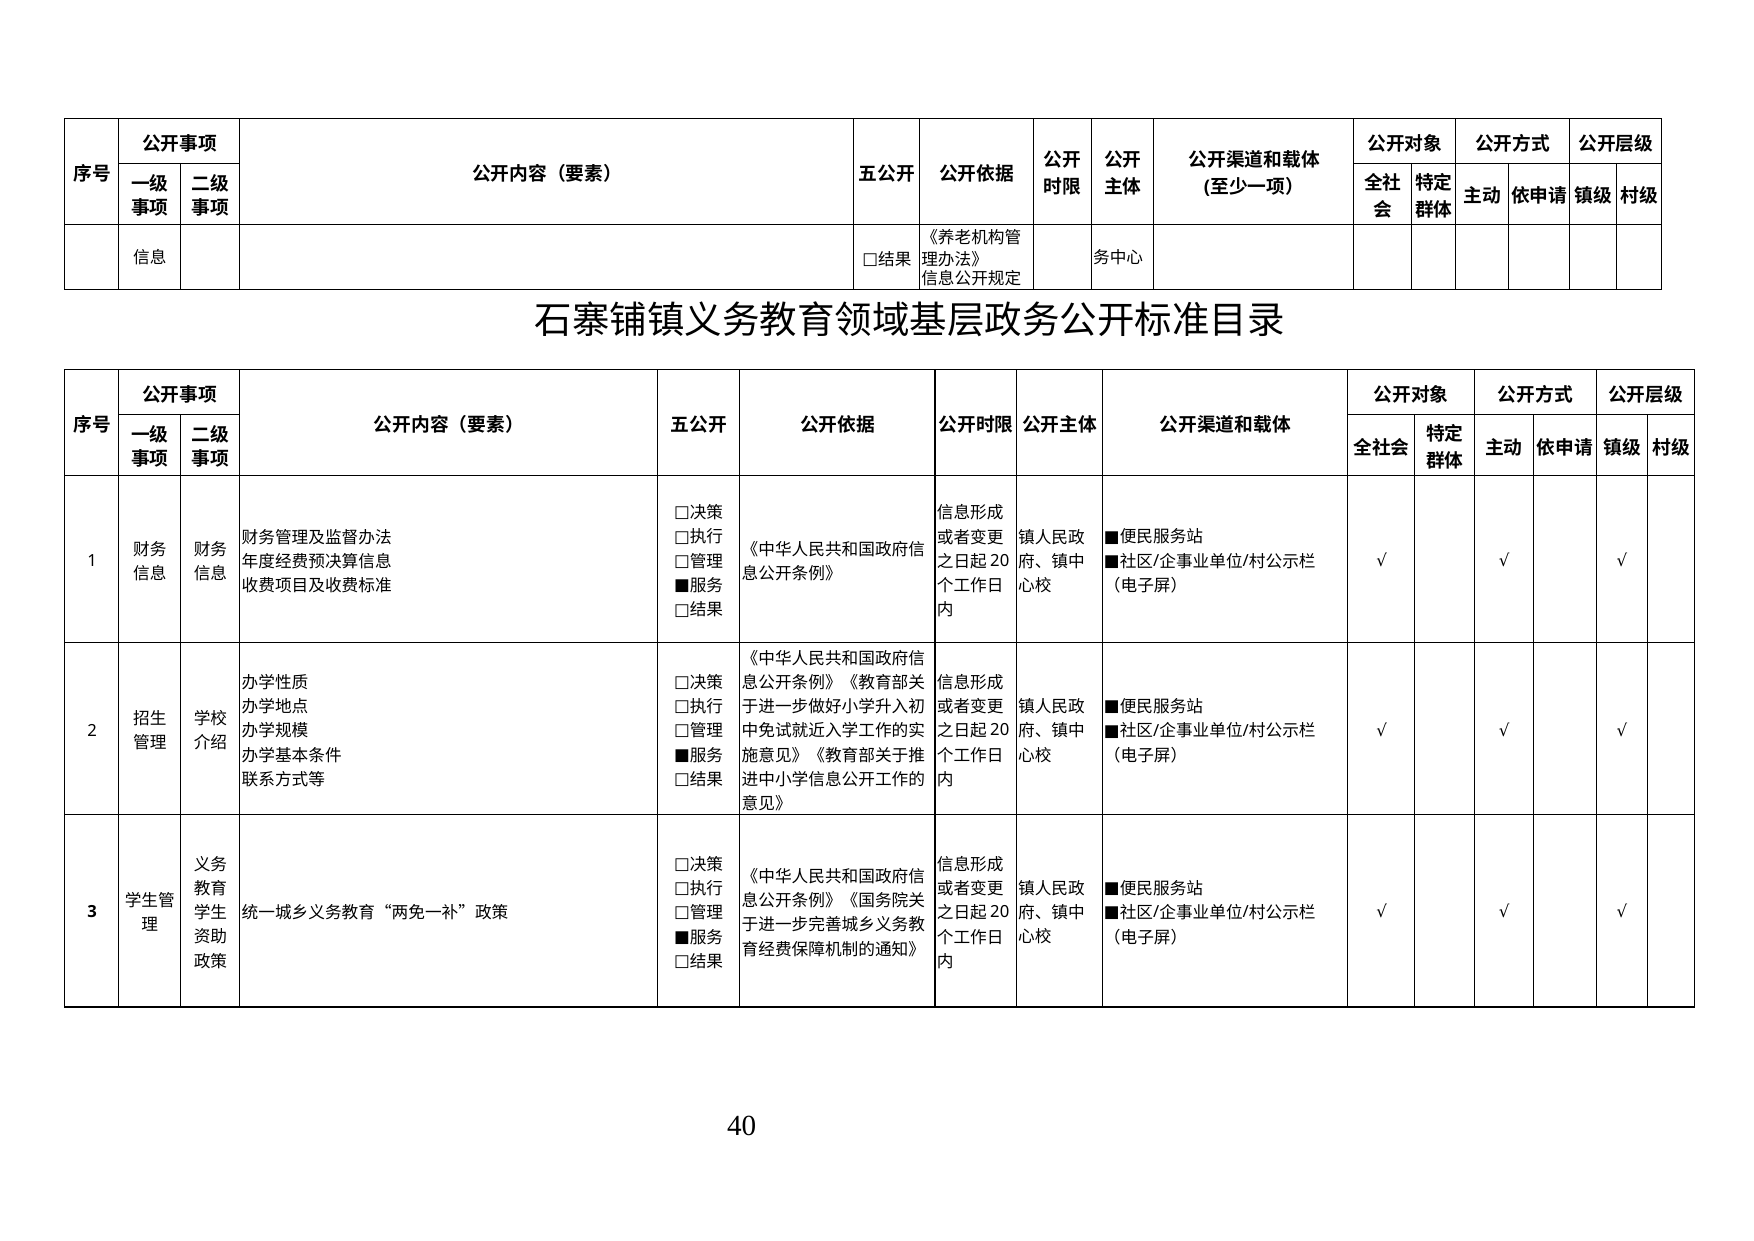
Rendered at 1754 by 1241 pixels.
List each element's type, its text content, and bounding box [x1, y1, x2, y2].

table_cell 村级 [1617, 164, 1661, 224]
table_header 公开层级 [1570, 119, 1661, 163]
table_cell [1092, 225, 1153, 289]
table_header 公开依据 [920, 119, 1033, 224]
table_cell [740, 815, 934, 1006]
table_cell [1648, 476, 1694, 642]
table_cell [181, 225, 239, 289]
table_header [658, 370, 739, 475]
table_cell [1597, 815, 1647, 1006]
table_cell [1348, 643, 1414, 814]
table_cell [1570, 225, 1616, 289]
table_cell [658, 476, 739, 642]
table_header 公开对象 [1354, 119, 1455, 163]
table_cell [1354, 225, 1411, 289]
table_header 公开 主体 [1092, 119, 1153, 224]
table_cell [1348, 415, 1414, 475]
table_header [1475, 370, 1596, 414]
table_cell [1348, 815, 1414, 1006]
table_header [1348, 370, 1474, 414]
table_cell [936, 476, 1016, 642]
table_header 序号 [65, 119, 118, 224]
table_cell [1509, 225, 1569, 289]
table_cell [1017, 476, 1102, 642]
table_header 公开事项 [119, 119, 239, 163]
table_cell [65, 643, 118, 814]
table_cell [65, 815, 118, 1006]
table_cell 特定 群体 [1412, 164, 1455, 224]
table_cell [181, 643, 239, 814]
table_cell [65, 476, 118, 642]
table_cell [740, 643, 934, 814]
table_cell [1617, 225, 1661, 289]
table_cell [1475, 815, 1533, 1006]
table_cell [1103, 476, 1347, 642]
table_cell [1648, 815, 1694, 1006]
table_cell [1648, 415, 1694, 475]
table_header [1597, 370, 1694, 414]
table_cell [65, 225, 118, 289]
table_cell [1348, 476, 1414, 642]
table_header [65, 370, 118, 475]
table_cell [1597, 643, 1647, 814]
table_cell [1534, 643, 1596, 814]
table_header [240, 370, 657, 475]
table_cell 主动 [1456, 164, 1508, 224]
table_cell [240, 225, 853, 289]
table_header 公开渠道和载体 (至少一项） [1154, 119, 1353, 224]
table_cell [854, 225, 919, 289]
table_header 公开内容（要素） [240, 119, 853, 224]
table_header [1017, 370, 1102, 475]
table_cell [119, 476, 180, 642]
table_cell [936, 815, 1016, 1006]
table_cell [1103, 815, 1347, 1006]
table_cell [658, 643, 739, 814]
table_cell 二级 事项 [181, 164, 239, 224]
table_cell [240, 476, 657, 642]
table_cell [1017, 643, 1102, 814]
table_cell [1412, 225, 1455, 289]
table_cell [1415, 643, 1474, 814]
table_cell 一级 事项 [119, 164, 180, 224]
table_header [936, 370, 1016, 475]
table_cell 依申请 [1509, 164, 1569, 224]
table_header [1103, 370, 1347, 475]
table_header 公开 时限 [1034, 119, 1091, 224]
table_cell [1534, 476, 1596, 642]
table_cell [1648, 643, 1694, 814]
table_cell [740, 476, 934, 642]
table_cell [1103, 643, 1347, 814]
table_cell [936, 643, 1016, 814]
table_cell 镇级 [1570, 164, 1616, 224]
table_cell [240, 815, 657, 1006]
table_header 公开方式 [1456, 119, 1569, 163]
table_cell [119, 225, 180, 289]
text 石寨铺镇义务教育领域基层政务公开标准目录 [118, 290, 1636, 344]
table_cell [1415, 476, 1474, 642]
table_cell 全社会 [1354, 164, 1411, 224]
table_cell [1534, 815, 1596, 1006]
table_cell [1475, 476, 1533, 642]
table_header 五公开 [854, 119, 919, 224]
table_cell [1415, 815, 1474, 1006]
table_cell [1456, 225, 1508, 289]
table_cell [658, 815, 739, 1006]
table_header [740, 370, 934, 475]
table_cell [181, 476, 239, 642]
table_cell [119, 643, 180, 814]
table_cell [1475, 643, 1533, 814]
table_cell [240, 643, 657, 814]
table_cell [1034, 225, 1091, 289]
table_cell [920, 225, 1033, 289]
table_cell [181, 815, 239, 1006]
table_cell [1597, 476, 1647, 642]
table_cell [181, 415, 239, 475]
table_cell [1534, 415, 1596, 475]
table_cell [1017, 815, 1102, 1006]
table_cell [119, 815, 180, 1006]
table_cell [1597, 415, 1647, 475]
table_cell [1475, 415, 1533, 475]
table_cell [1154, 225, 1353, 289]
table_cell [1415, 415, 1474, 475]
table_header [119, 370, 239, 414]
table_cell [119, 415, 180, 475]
